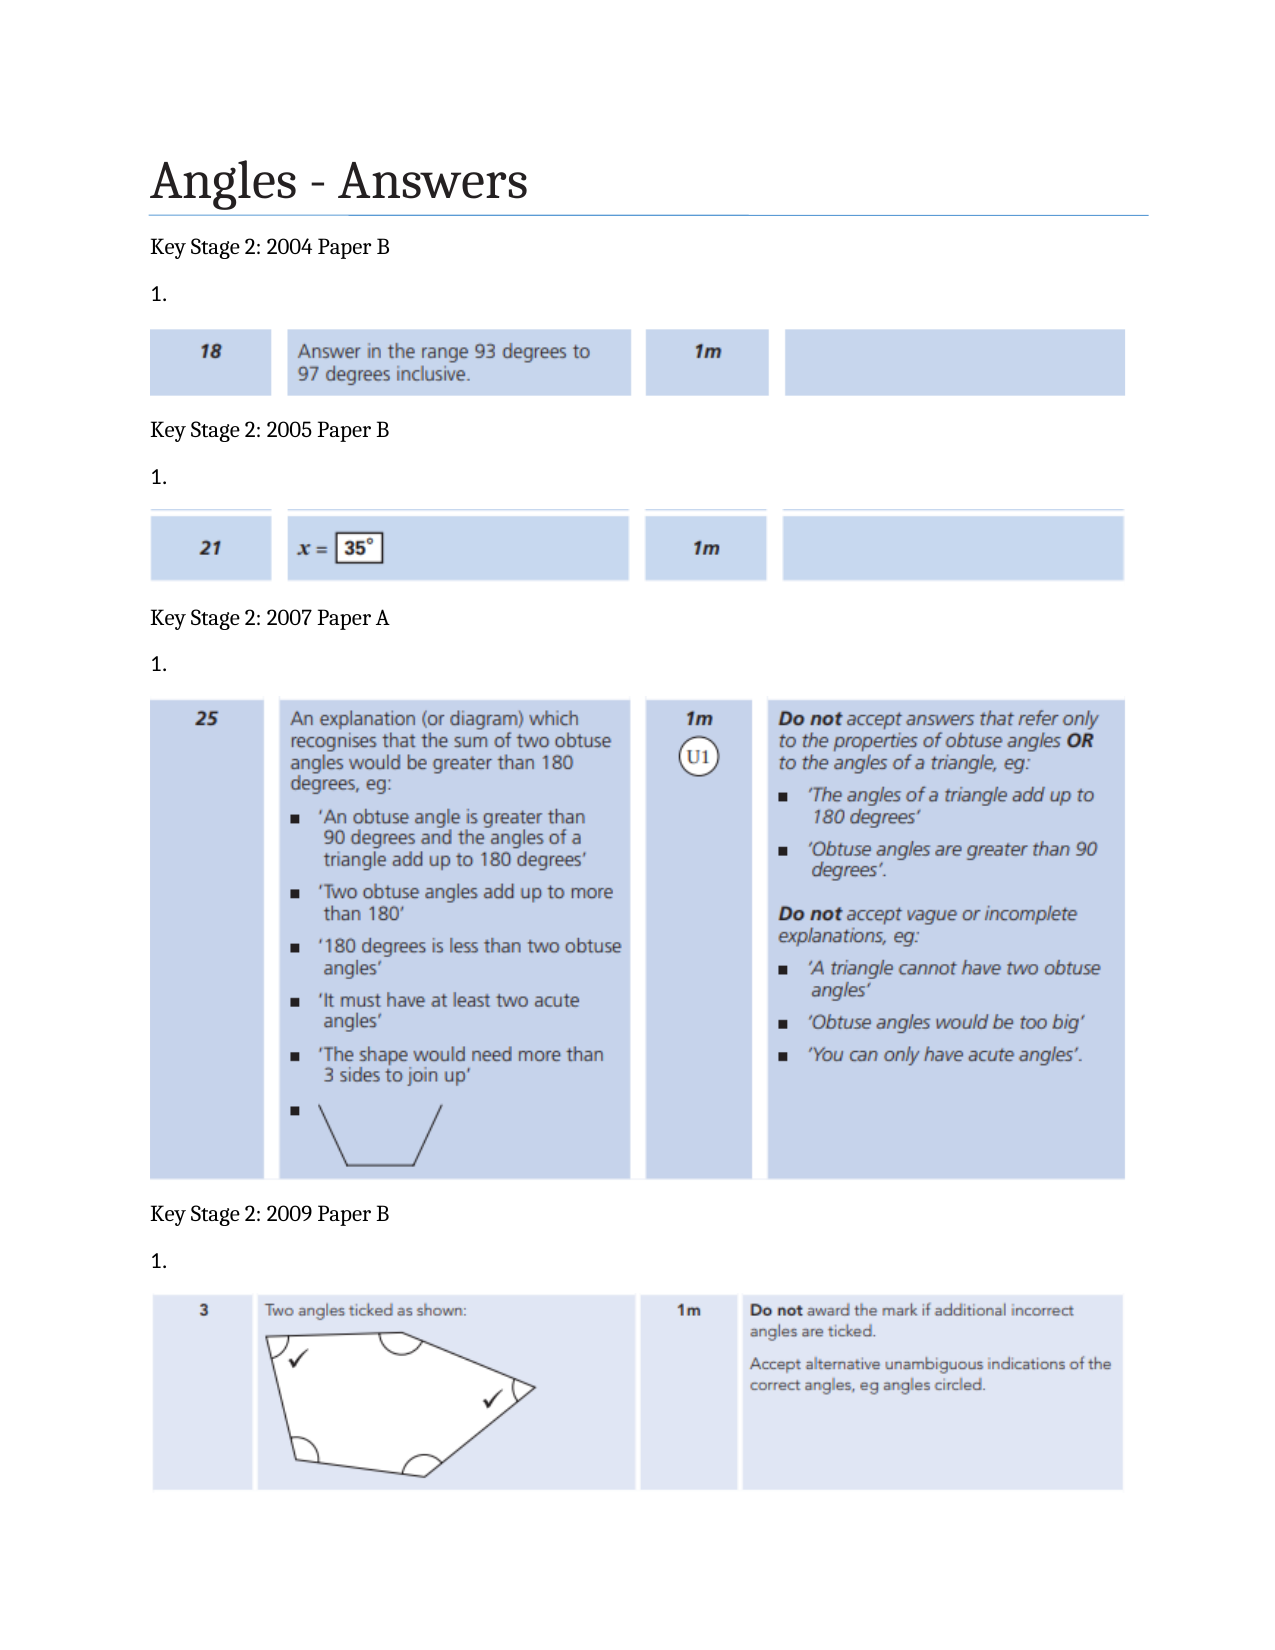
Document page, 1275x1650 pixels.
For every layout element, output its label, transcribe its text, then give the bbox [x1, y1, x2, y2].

picture [150, 696, 1125, 1183]
picture [150, 509, 1125, 586]
text 1. [150, 649, 1125, 677]
text Key Stage 2: 2009 Paper B [150, 1201, 1125, 1227]
picture [150, 325, 1125, 399]
text Key Stage 2: 2005 Paper B [150, 417, 1125, 443]
text Angles - Answers [150, 150, 1125, 212]
text 1. [150, 462, 1125, 490]
text Key Stage 2: 2004 Paper B [150, 234, 1125, 260]
text Key Stage 2: 2007 Paper A [150, 604, 1125, 631]
text 1. [150, 1246, 1125, 1274]
picture [150, 1293, 1125, 1493]
text 1. [150, 279, 1125, 307]
